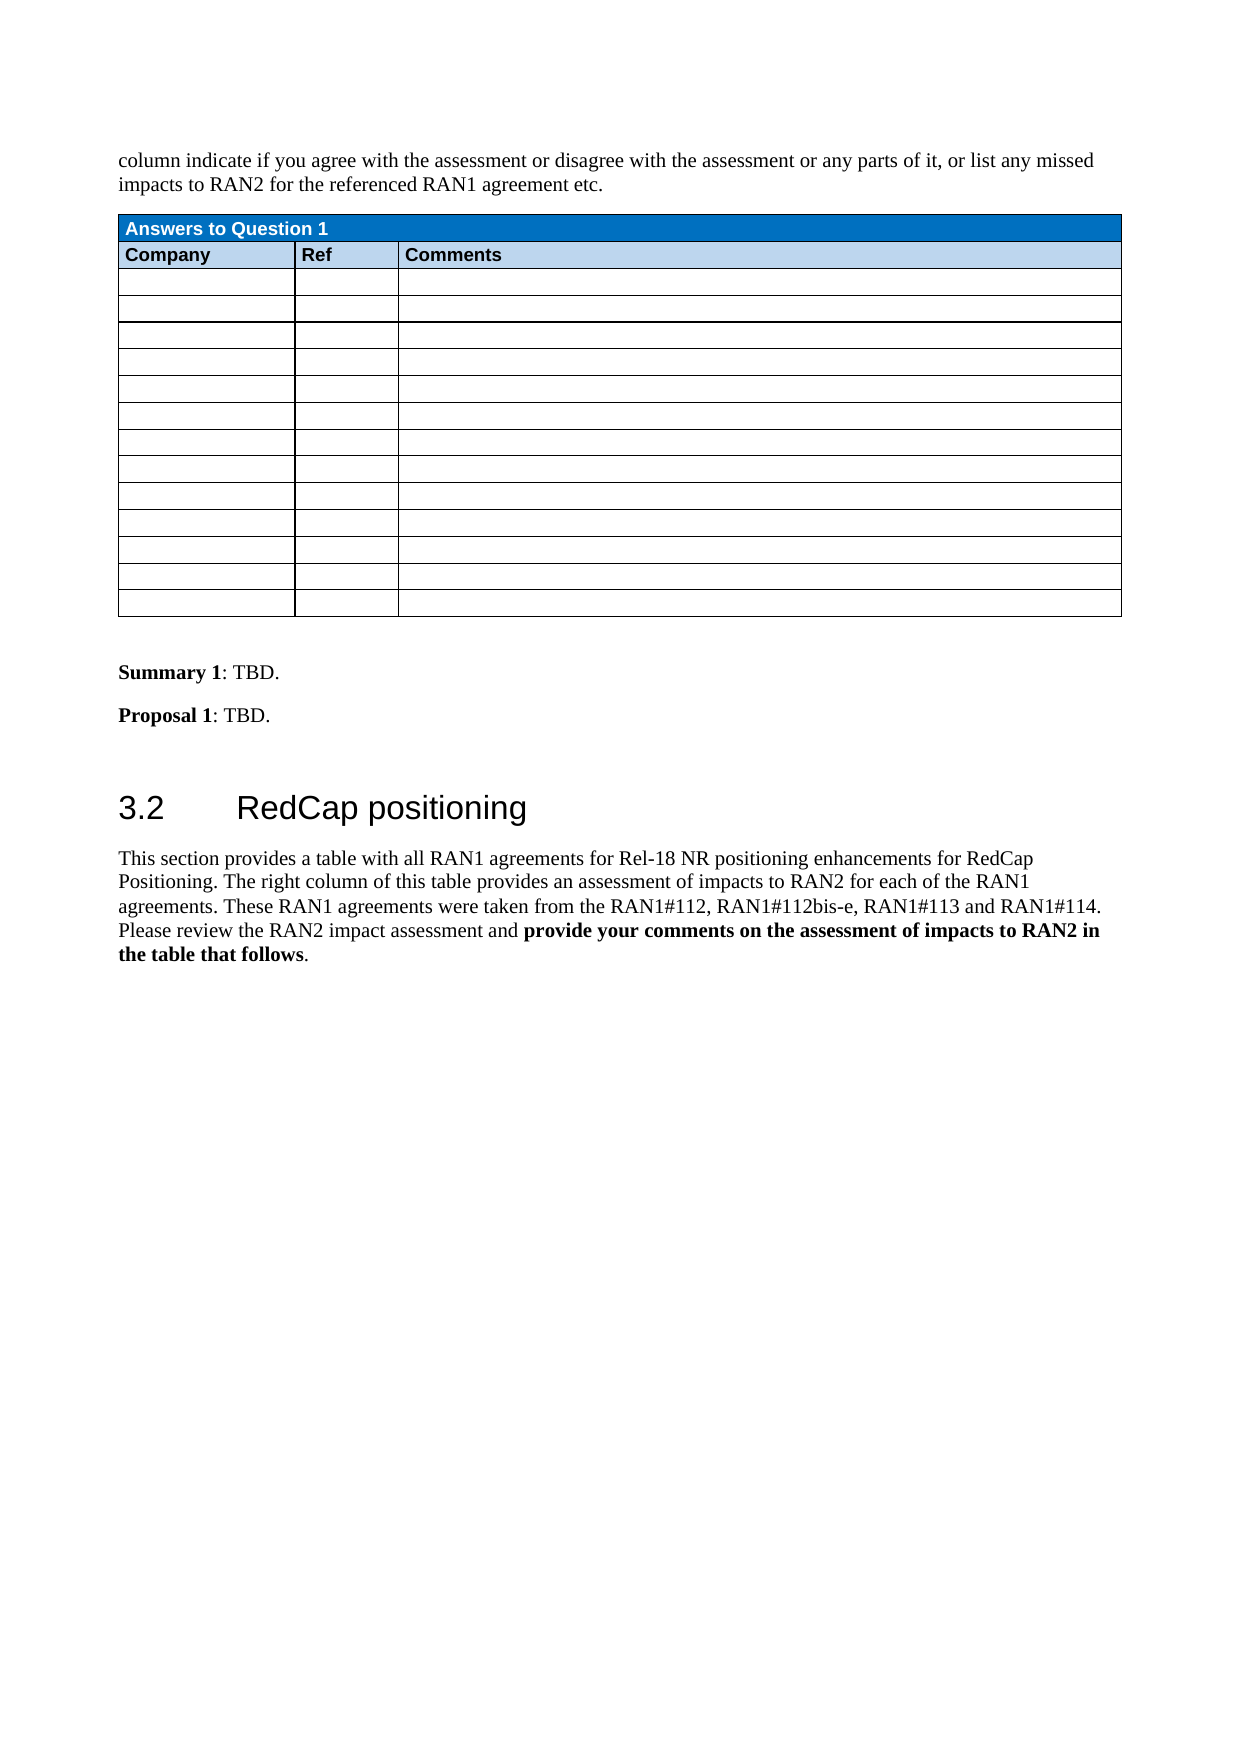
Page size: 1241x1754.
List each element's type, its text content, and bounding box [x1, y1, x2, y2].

table_header Answers to Question 1 [119, 215, 1121, 241]
table_cell [119, 510, 294, 536]
table_cell Comments [399, 242, 1121, 268]
subtitle 3.2 RedCap positioning [118, 788, 1122, 827]
table_cell [296, 403, 398, 428]
table_cell [399, 403, 1121, 428]
table_cell [399, 376, 1121, 402]
table_cell [296, 349, 398, 375]
table_cell [119, 590, 294, 616]
table_cell [399, 510, 1121, 536]
table_cell [296, 296, 398, 321]
table_cell [296, 376, 398, 402]
table_cell [399, 456, 1121, 482]
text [118, 147, 1122, 196]
table_cell [296, 430, 398, 455]
table_cell [119, 456, 294, 482]
table_cell [399, 483, 1121, 509]
table_cell [119, 323, 294, 348]
table_cell [296, 537, 398, 562]
text Summary 1: TBD. [118, 660, 1122, 684]
table_cell [119, 269, 294, 295]
table_cell [296, 564, 398, 589]
table_cell [119, 376, 294, 402]
text This section provides a table with all RAN1 agreements for Rel-18 NR positioning enhancements for RedCap Positioning. The right column of this table provides an assessment of impacts to RAN2 for each of the RAN1 agreements. These RAN1 agreements were taken from the RAN1#112, RAN1#112bis-e, RAN1#113 and RAN1#114. Please review the RAN2 impact assessment and provide your comments on the assessment of impacts to RAN2 in the table that follows. [118, 845, 1122, 966]
table_cell Ref [296, 242, 398, 268]
table_cell [119, 403, 294, 428]
table_cell [399, 537, 1121, 562]
table_cell [399, 269, 1121, 295]
table_cell [296, 483, 398, 509]
table_cell [119, 430, 294, 455]
table_cell [119, 483, 294, 509]
text Proposal 1: TBD. [118, 703, 1122, 727]
table_cell [119, 296, 294, 321]
table_cell [399, 296, 1121, 321]
table_cell [296, 510, 398, 536]
table_cell [296, 590, 398, 616]
table_cell [119, 537, 294, 562]
table_cell [296, 269, 398, 295]
table_cell Company [119, 242, 294, 268]
table_cell [399, 590, 1121, 616]
table_cell [399, 349, 1121, 375]
table_cell [399, 430, 1121, 455]
table_cell [399, 323, 1121, 348]
table_cell [119, 564, 294, 589]
table_cell [399, 564, 1121, 589]
table_cell [296, 323, 398, 348]
table_cell [119, 349, 294, 375]
table_cell [296, 456, 398, 482]
